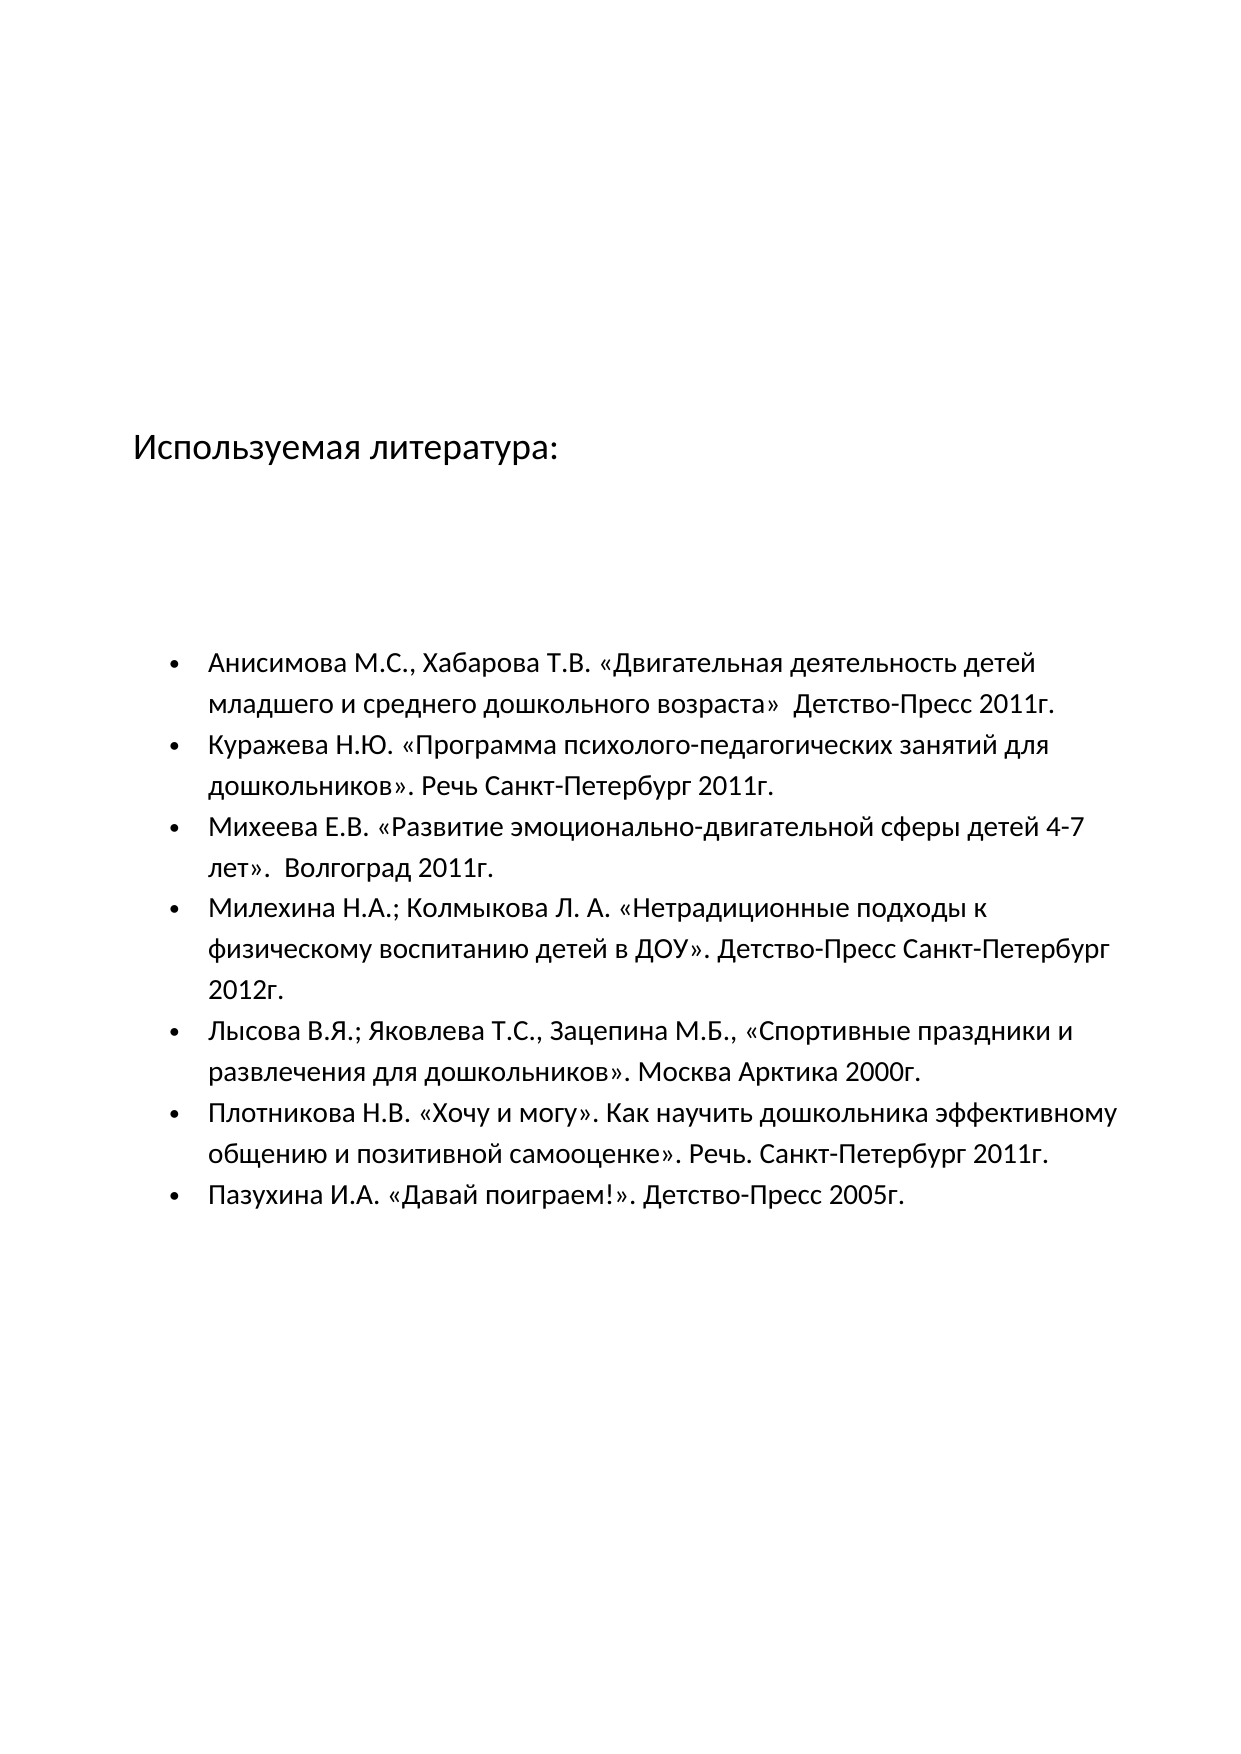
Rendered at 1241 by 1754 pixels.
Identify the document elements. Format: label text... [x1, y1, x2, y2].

list Милехина Н.А.; Колмыкова Л. А. «Нетрадиционные подходы к физическому воспитанию детей в ДОУ». Детство-Пресс Санкт-Петербург 2012г. [170, 889, 1152, 1007]
list Анисимова М.С., Хабарова Т.В. «Двигательная деятельность детей младшего и среднего дошкольного возраста» Детство-Пресс 2011г. [170, 644, 1152, 721]
list Лысова В.Я.; Яковлева Т.С., Зацепина М.Б., «Спортивные праздники и развлечения для дошкольников». Москва Арктика 2000г. [170, 1012, 1152, 1089]
list Плотникова Н.В. «Хочу и могу». Как научить дошкольника эффективному общению и позитивной самооценке». Речь. Санкт-Петербург 2011г. [170, 1094, 1152, 1171]
list Пазухина И.А. «Давай поиграем!». Детство-Пресс 2005г. [170, 1176, 1152, 1212]
list Михеева Е.В. «Развитие эмоционально-двигательной сферы детей 4-7 лет». Волгоград 2011г. [170, 808, 1152, 884]
list Куражева Н.Ю. «Программа психолого-педагогических занятий для дошкольников». Речь Санкт-Петербург 2011г. [170, 726, 1152, 802]
text Используемая литература: [133, 423, 1152, 469]
